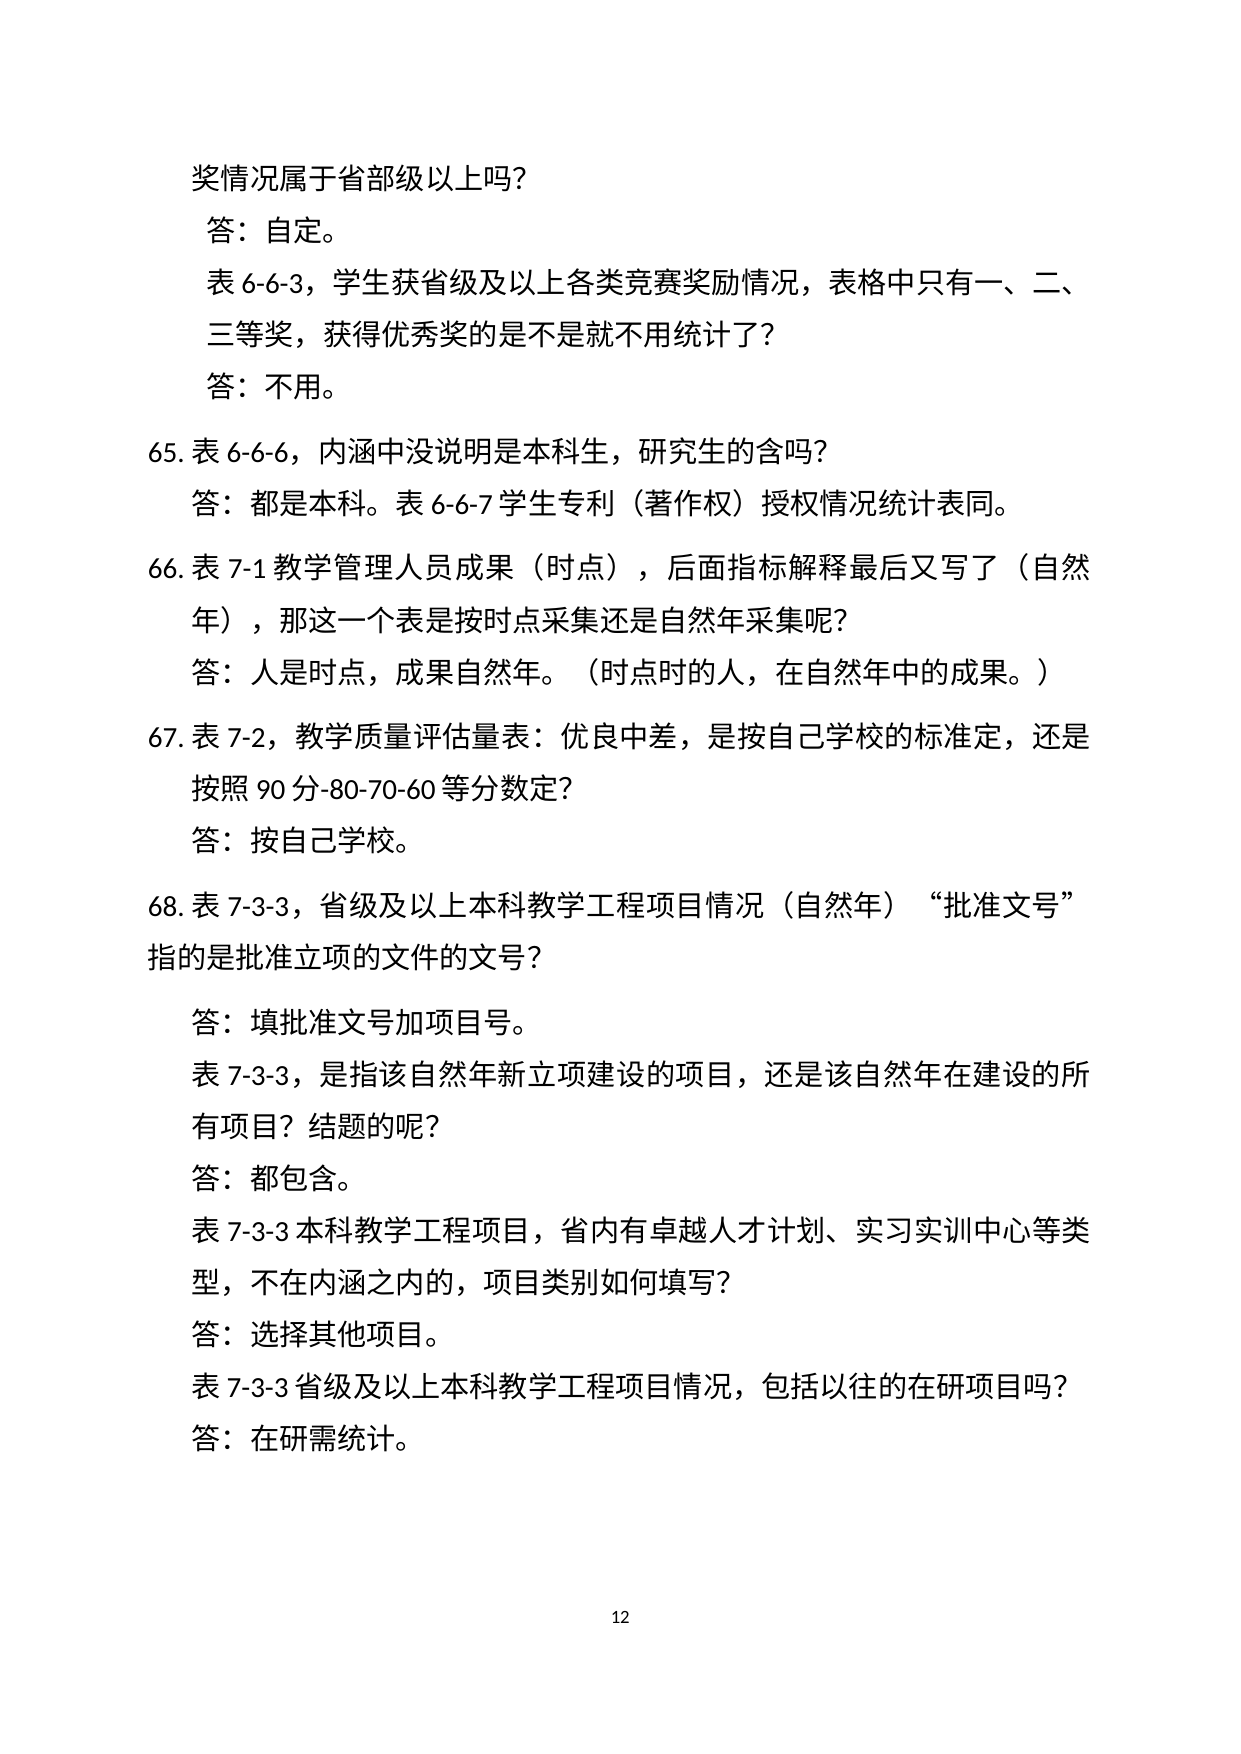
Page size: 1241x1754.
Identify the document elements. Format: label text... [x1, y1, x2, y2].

list 表7-1教学管理人员成果（时点），后面指标解释最后又写了（自然年），那这一个表是按时点采集还是自然年采集呢？ [148, 537, 1092, 641]
list 表7-3-3本科教学工程项目，省内有卓越人才计划、实习实训中心等类型，不在内涵之内的，项目类别如何填写？ [191, 1200, 1092, 1304]
list 表7-2，教学质量评估量表：优良中差，是按自己学校的标准定，还是按照90分-80-70-60等分数定？ [148, 706, 1092, 810]
list 表7-3-3，是指该自然年新立项建设的项目，还是该自然年在建设的所有项目？结题的呢？ [191, 1043, 1092, 1148]
list 答：人是时点，成果自然年。（时点时的人，在自然年中的成果。） [191, 641, 1092, 693]
list 表7-3-3省级及以上本科教学工程项目情况，包括以往的在研项目吗？ [191, 1356, 1092, 1408]
list 答：在研需统计。 [191, 1408, 1092, 1460]
text 答：自定。 [148, 200, 1092, 252]
list 答：按自己学校。 [191, 810, 1092, 862]
list 答：填批准文号加项目号。 [191, 991, 1092, 1043]
list 答：选择其他项目。 [191, 1304, 1092, 1356]
text 表6-6-3，学生获省级及以上各类竞赛奖励情况，表格中只有一、二、三等奖，获得优秀奖的是不是就不用统计了？ [206, 252, 1092, 356]
list 答：都是本科。表6-6-7学生专利（著作权）授权情况统计表同。 [191, 473, 1092, 525]
list 表7-3-3，省级及以上本科教学工程项目情况（自然年）“批准文号”指的是批准立项的文件的文号？ [148, 875, 1092, 979]
list 表6-6-6，内涵中没说明是本科生，研究生的含吗？ [148, 421, 1092, 473]
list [148, 148, 1092, 200]
list 答：都包含。 [191, 1148, 1092, 1200]
text 答：不用。 [148, 356, 1092, 408]
